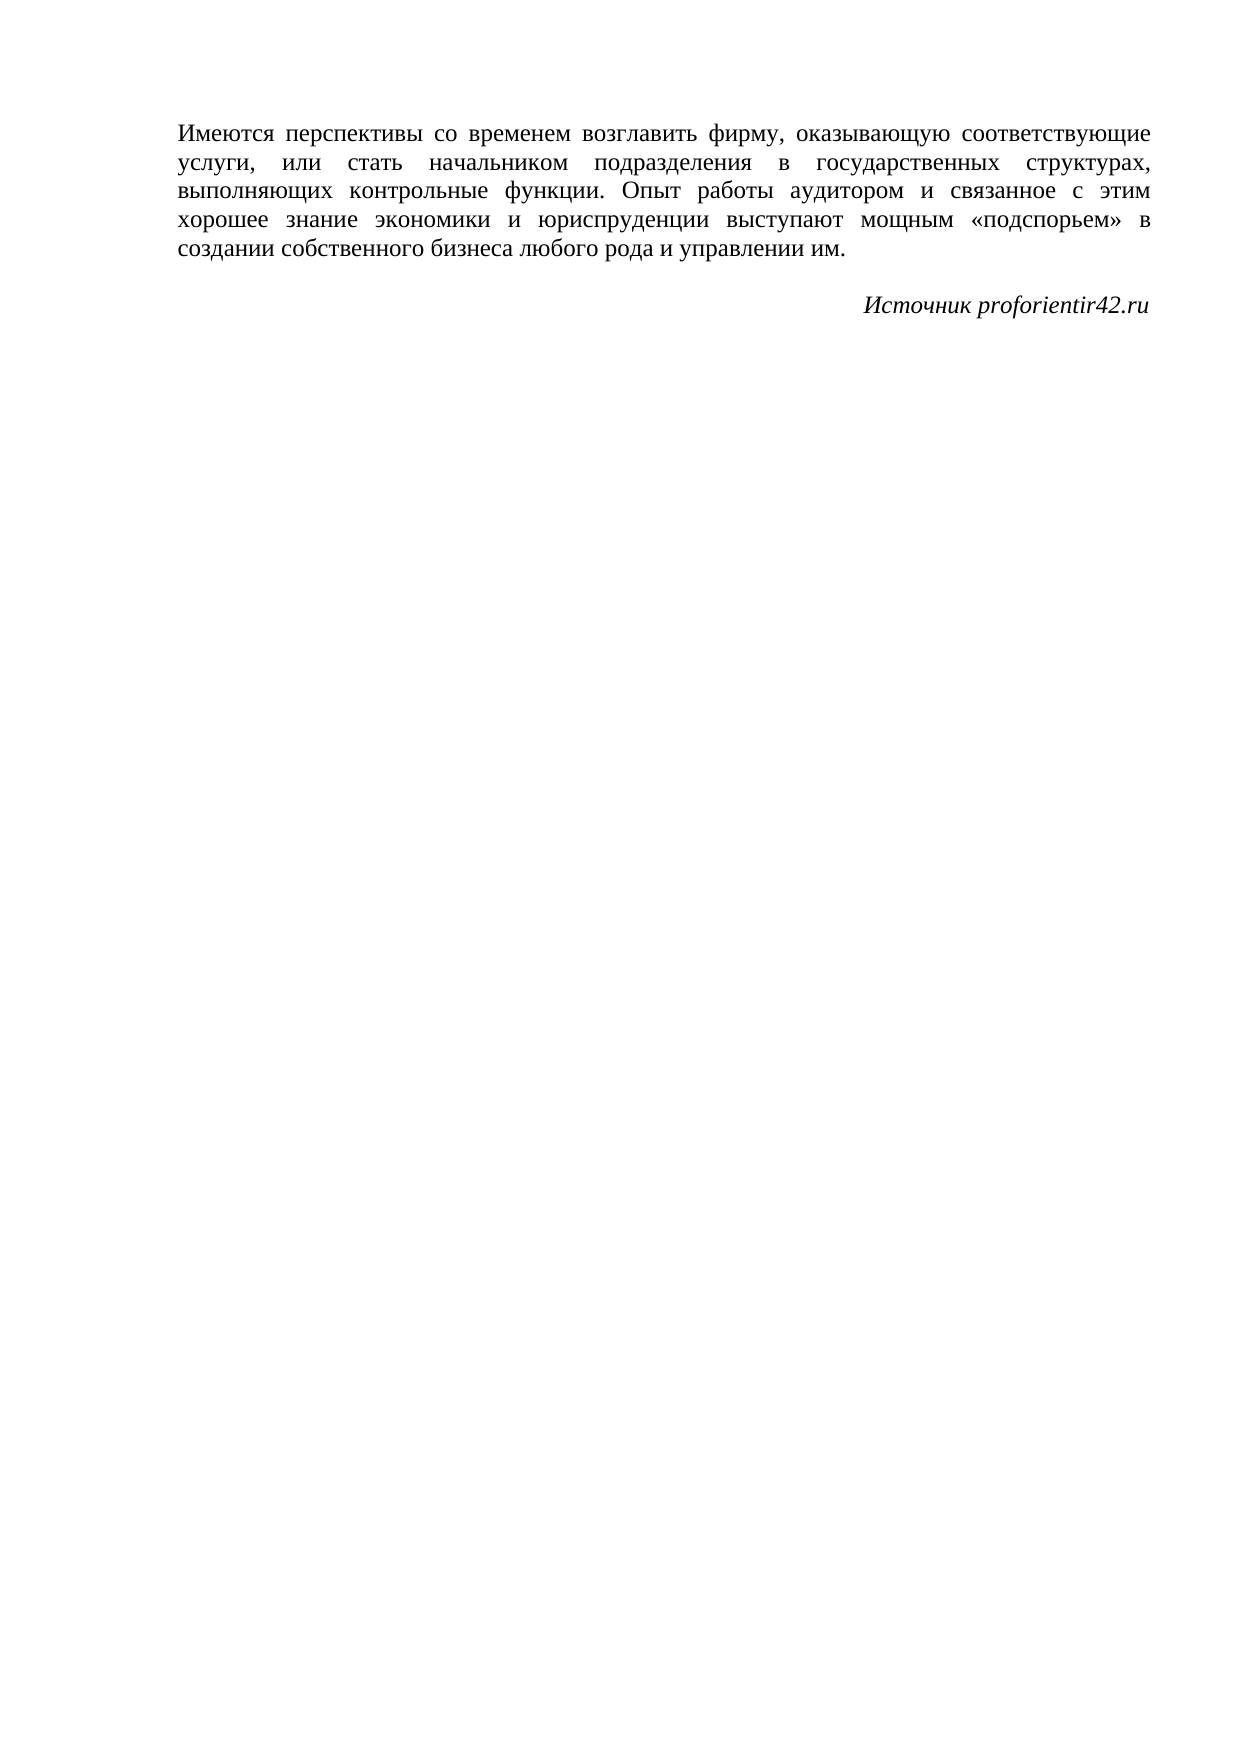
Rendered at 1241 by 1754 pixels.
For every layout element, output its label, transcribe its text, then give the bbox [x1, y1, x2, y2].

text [177, 118, 1152, 262]
text Источник proforientir42.ru [177, 291, 1152, 319]
